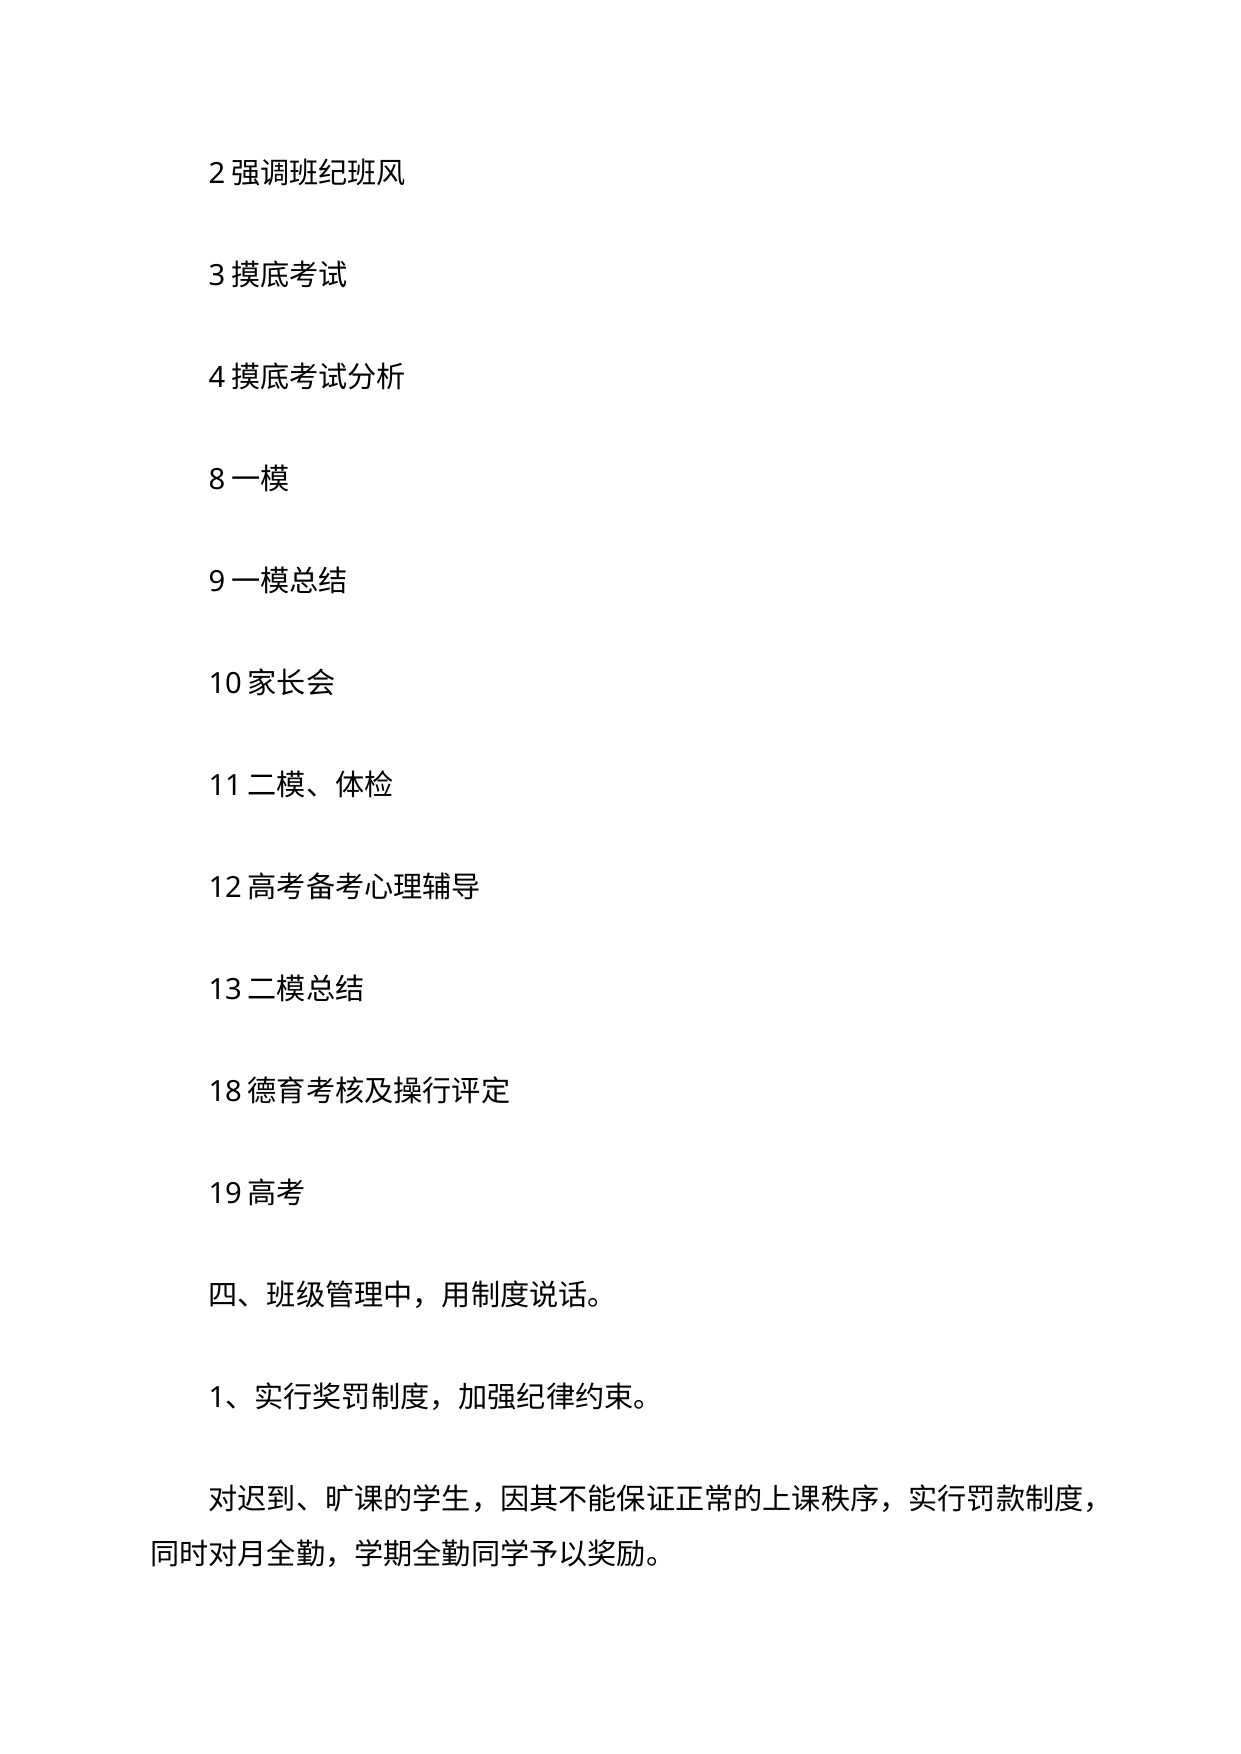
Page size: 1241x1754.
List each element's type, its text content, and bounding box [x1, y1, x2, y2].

text 9一模总结 [150, 558, 1090, 600]
text 1、实行奖罚制度，加强纪律约束。 [150, 1373, 1090, 1416]
text 四、班级管理中，用制度说话。 [150, 1272, 1090, 1314]
text 4摸底考试分析 [150, 354, 1090, 396]
text 11二模、体检 [150, 762, 1090, 804]
text 3摸底考试 [150, 252, 1090, 294]
text 12高考备考心理辅导 [150, 864, 1090, 906]
text 10家长会 [150, 660, 1090, 702]
text 13二模总结 [150, 966, 1090, 1008]
text 19高考 [150, 1170, 1090, 1212]
text 18德育考核及操行评定 [150, 1068, 1090, 1110]
text 2强调班纪班风 [150, 150, 1090, 192]
text 8一模 [150, 456, 1090, 498]
text 对迟到、旷课的学生，因其不能保证正常的上课秩序，实行罚款制度，同时对月全勤，学期全勤同学予以奖励。 [150, 1476, 1090, 1573]
